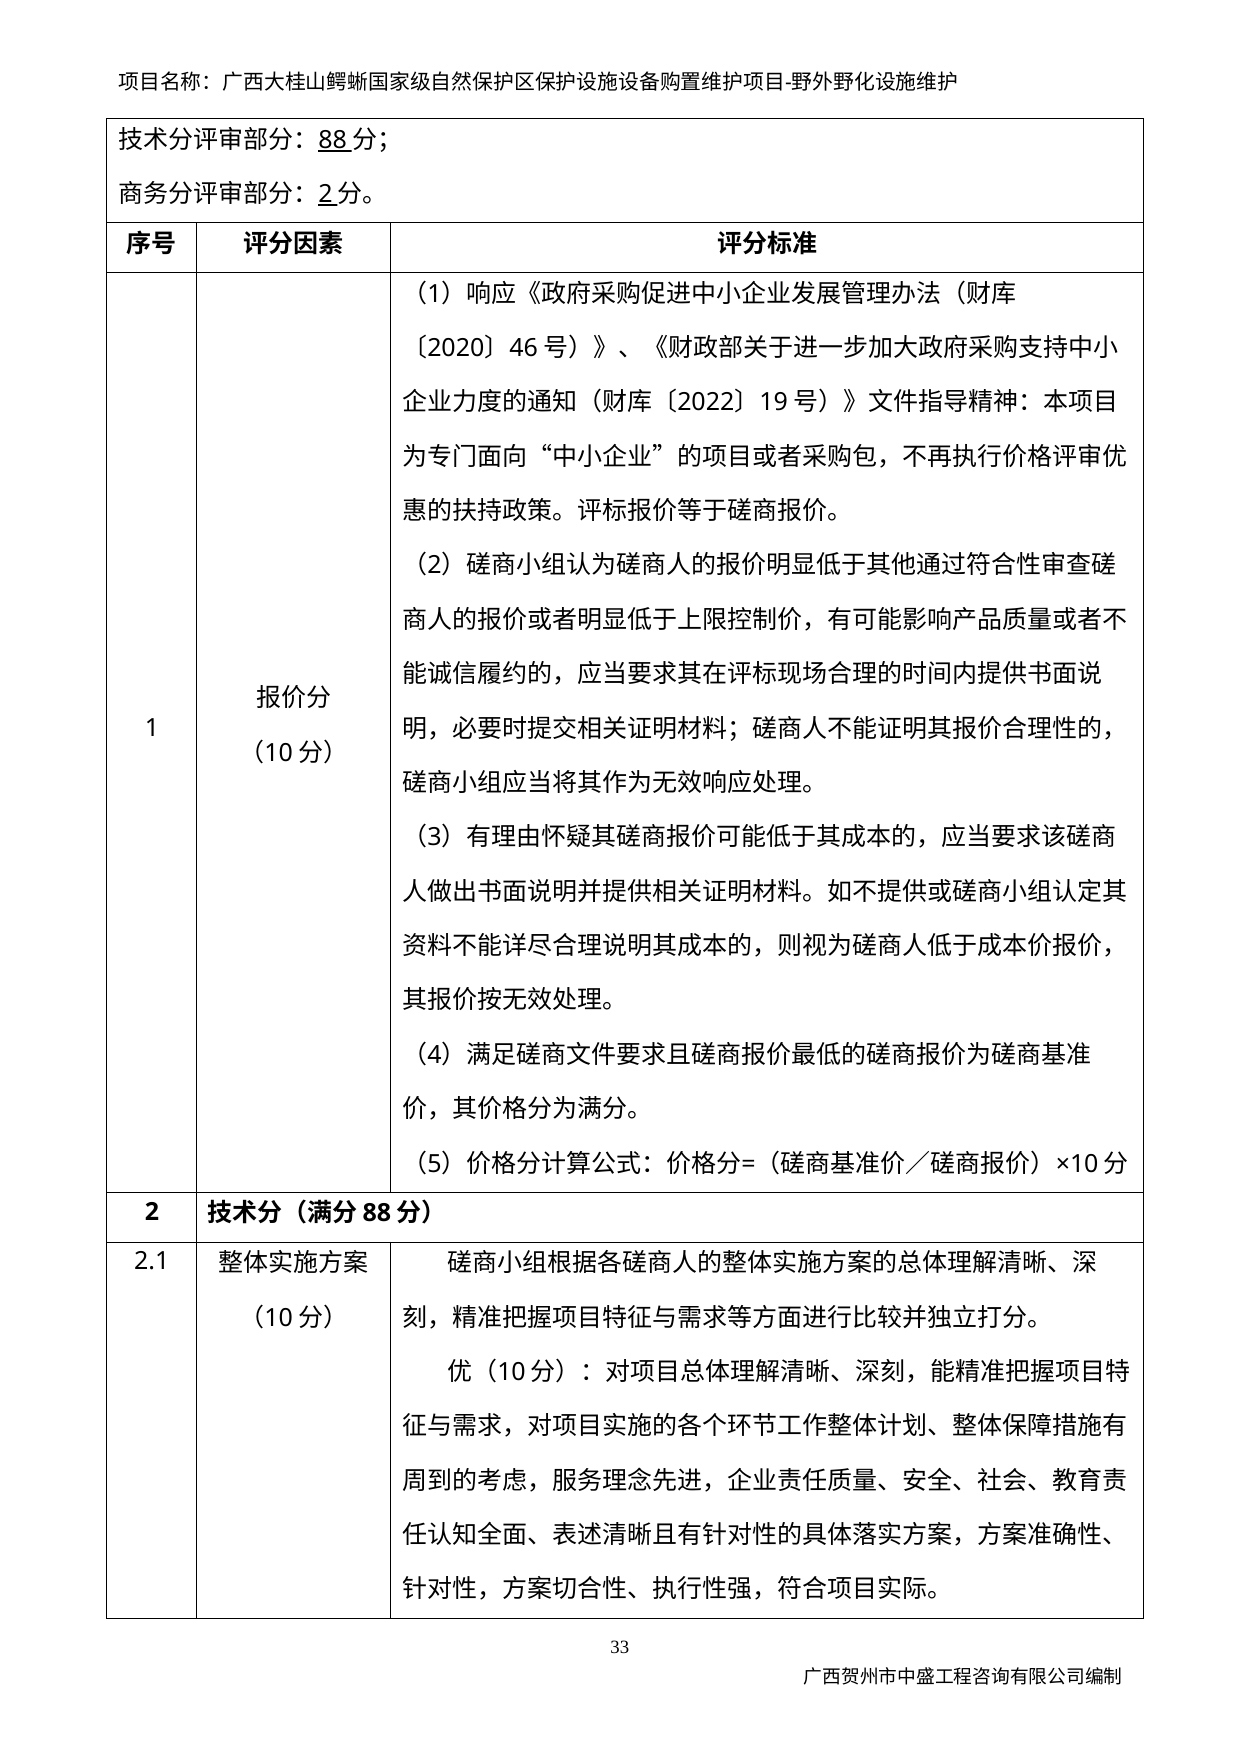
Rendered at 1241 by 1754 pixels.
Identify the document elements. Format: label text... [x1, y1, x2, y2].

table_cell 序号 [107, 223, 196, 272]
table_cell 评分标准 [391, 223, 1143, 272]
table_cell 评分因素 [197, 223, 390, 272]
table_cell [391, 1243, 1143, 1618]
table_cell 报价分 （10分） [197, 273, 390, 1192]
table_cell 响应《政府采购促进中小企业发展管理办法（财库〔2020〕46号）》、《财政部关于进一步加大政府采购支持中小企业力度的通知（财库〔2022〕19号）》文件指导精神：本项目为专门面向“中小企业”的项目或者采购包，不再执行价格评审优惠的扶持政策。评标报价等于磋商报价。 磋商小组认为磋商人的报价明显低于其他通过符合性审查磋商人的报价或者明显低于上限控制价，有可能影响产品质量或者不能诚信履约的，应当要求其在评标现场合理的时间内提供书面说明，必要时提交相关证明材料；磋商人不能证明其报价合理性的，磋商小组应当将其作为无效响应处理。 有理由怀疑其磋商报价可能低于其成本的，应当要求该磋商人做出书面说明并提供相关证明材料。如不提供或磋商小组认定其资料不能详尽合理说明其成本的，则视为磋商人低于成本价报价，其报价按无效处理。 满足磋商文件要求且磋商报价最低的磋商报价为磋商基准价，其价格分为满分。 价格分计算公式：价格分=（磋商基准价／磋商报价）×10分 [391, 273, 1143, 1192]
table_cell 1 [107, 273, 196, 1192]
table_cell 2.1 [107, 1243, 196, 1618]
table_cell 2 [107, 1193, 196, 1242]
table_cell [107, 119, 1143, 222]
table_cell 整体实施方案（10分） [197, 1243, 390, 1618]
table_cell 技术分（满分88分） [197, 1193, 1143, 1242]
